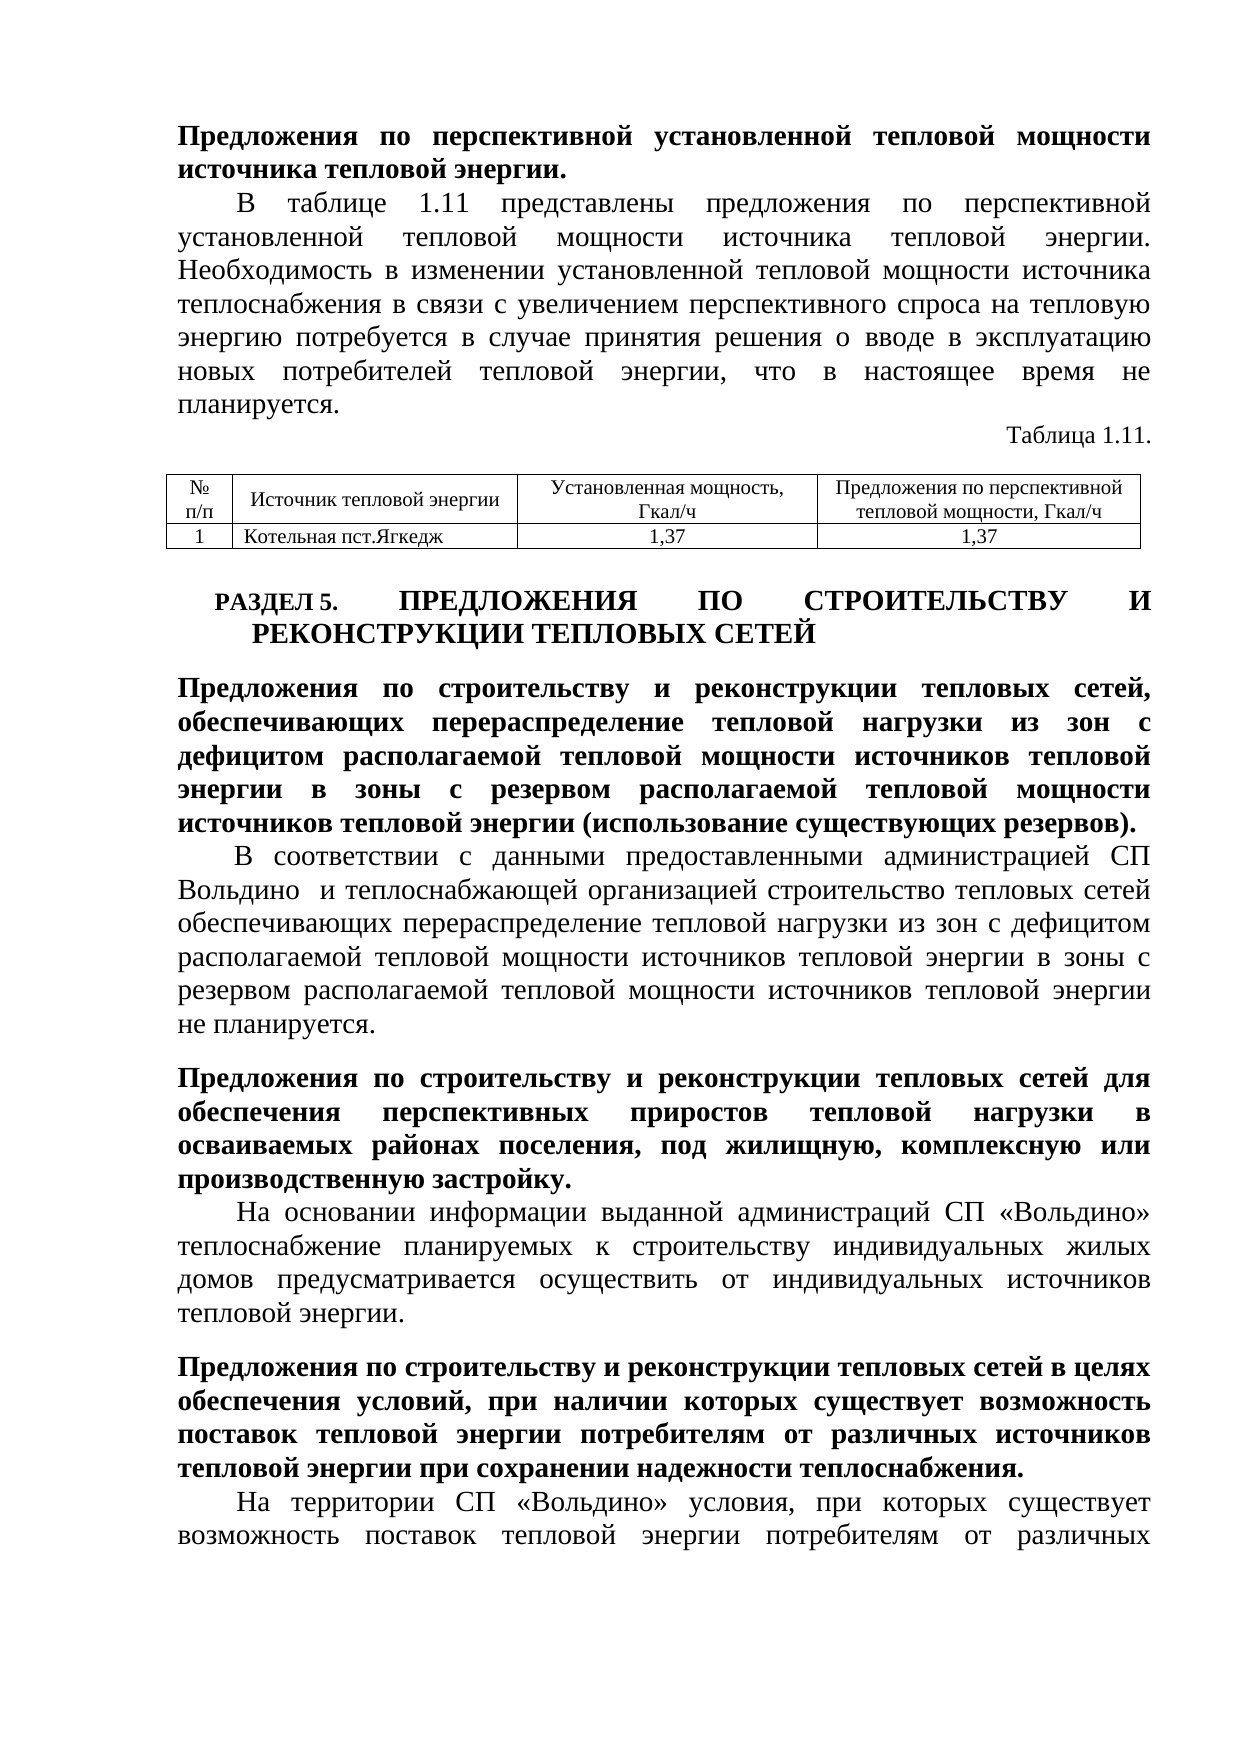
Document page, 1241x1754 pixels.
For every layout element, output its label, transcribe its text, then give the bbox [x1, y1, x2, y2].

table_cell 1,37 [818, 524, 1140, 548]
table_header Источник тепловой энергии [233, 475, 517, 523]
table_header Установленная мощность, Гкал/ч [518, 475, 817, 523]
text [177, 1484, 1152, 1551]
text Предложения по строительству и реконструкции тепловых сетей для обеспечения перспективных приростов тепловой нагрузки в осваиваемых районах поселения, под жилищную, комплексную или производственную застройку. [177, 1060, 1152, 1194]
table_cell Котельная пст.Ягкедж [233, 524, 517, 548]
text Таблица 1.11. [177, 420, 1152, 449]
table_header Предложения по перспективной тепловой мощности, Гкал/ч [818, 475, 1140, 523]
text В соответствии с данными предоставленными администрацией СП Вольдино и теплоснабжающей организацией строительство тепловых сетей обеспечивающих перераспределение тепловой нагрузки из зон с дефицитом располагаемой тепловой мощности источников тепловой энергии в зоны с резервом располагаемой тепловой мощности источников тепловой энергии не планируется. [177, 838, 1152, 1039]
text На основании информации выданной администраций СП «Вольдино» теплоснабжение планируемых к строительству индивидуальных жилых домов предусматривается осуществить от индивидуальных источников тепловой энергии. [177, 1194, 1152, 1329]
table_header № п/п [167, 475, 232, 523]
list Предложения по строительству и реконструкции тепловых сетей [214, 583, 1152, 650]
text Предложения по строительству и реконструкции тепловых сетей в целях обеспечения условий, при наличии которых существует возможность поставок тепловой энергии потребителям от различных источников тепловой энергии при сохранении надежности теплоснабжения. [177, 1349, 1152, 1484]
text В таблице 1.11 представлены предложения по перспективной установленной тепловой мощности источника тепловой энергии. Необходимость в изменении установленной тепловой мощности источника теплоснабжения в связи с увеличением перспективного спроса на тепловую энергию потребуется в случае принятия решения о вводе в эксплуатацию новых потребителей тепловой энергии, что в настоящее время не планируется. [177, 185, 1152, 420]
table_cell 1,37 [518, 524, 817, 548]
text Предложения по перспективной установленной тепловой мощности источника тепловой энергии. [177, 118, 1152, 185]
table_cell 1 [167, 524, 232, 548]
text Предложения по строительству и реконструкции тепловых сетей, обеспечивающих перераспределение тепловой нагрузки из зон с дефицитом располагаемой тепловой мощности источников тепловой энергии в зоны с резервом располагаемой тепловой мощности источников тепловой энергии (использование существующих резервов). [177, 671, 1152, 838]
